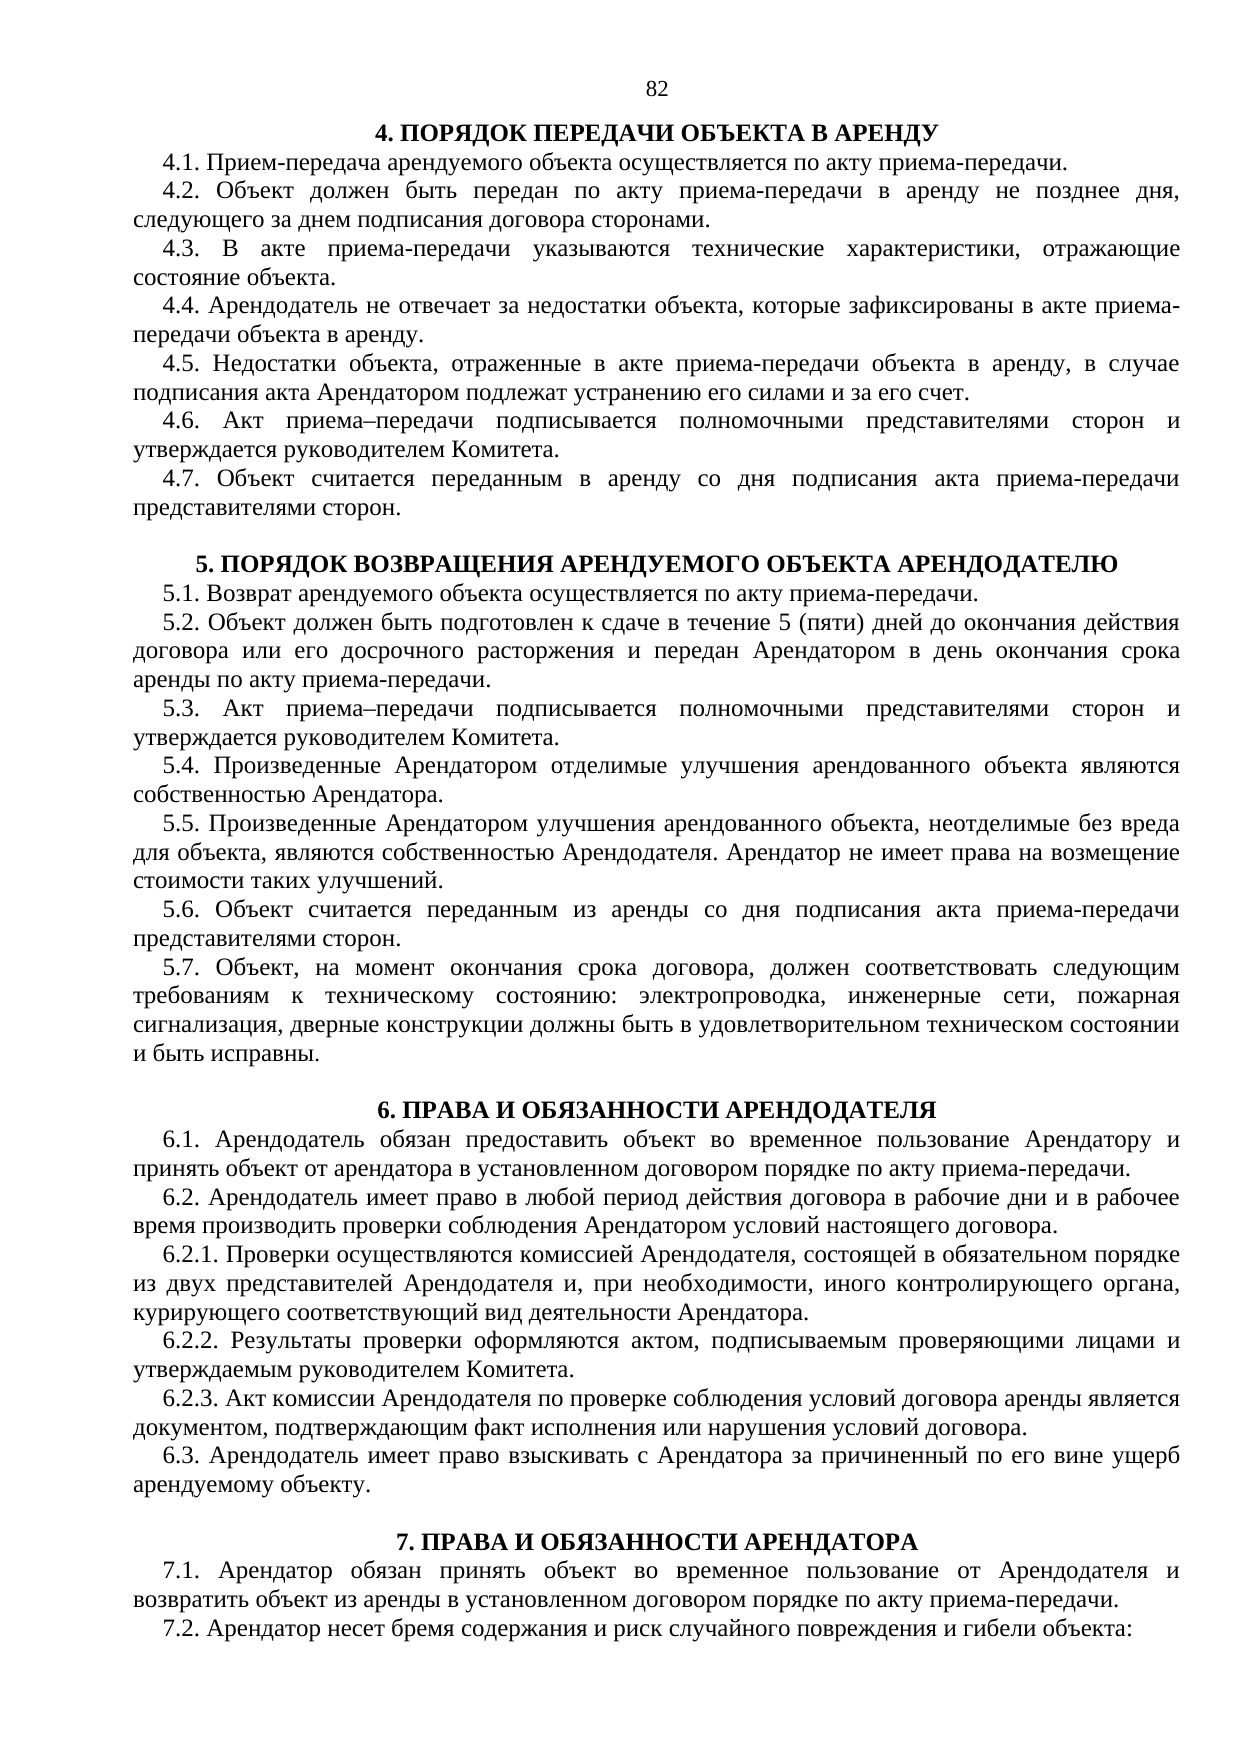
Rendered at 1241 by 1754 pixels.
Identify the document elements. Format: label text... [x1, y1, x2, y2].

text 5.2. Объект должен быть подготовлен к сдаче в течение 5 (пяти) дней до окончания действия договора или его досрочного расторжения и передан Арендатором в день окончания срока аренды по акту приема-передачи. [133, 607, 1181, 693]
text 5.1. Возврат арендуемого объекта осуществляется по акту приема-передачи. [133, 578, 1181, 607]
text 4. ПОРЯДОК ПЕРЕДАЧИ ОБЪЕКТА В АРЕНДУ [133, 118, 1181, 147]
text 4.5. Недостатки объекта, отраженные в акте приема-передачи объекта в аренду, в случае подписания акта Арендатором подлежат устранению его силами и за его счет. [133, 348, 1181, 406]
text 4.3. В акте приема-передачи указываются технические характеристики, отражающие состояние объекта. [133, 233, 1181, 291]
text 6.2.3. Акт комиссии Арендодателя по проверке соблюдения условий договора аренды является документом, подтверждающим факт исполнения или нарушения условий договора. [133, 1383, 1181, 1441]
text 4.2. Объект должен быть передан по акту приема-передачи в аренду не позднее дня, следующего за днем подписания договора сторонами. [133, 176, 1181, 233]
text 6.1. Арендодатель обязан предоставить объект во временное пользование Арендатору и принять объект от арендатора в установленном договором порядке по акту приема-передачи. [133, 1124, 1181, 1182]
text 7.2. Арендатор несет бремя содержания и риск случайного повреждения и гибели объекта: [133, 1613, 1181, 1642]
text 6. ПРАВА И ОБЯЗАННОСТИ АРЕНДОДАТЕЛЯ [133, 1096, 1181, 1124]
text 4.4. Арендодатель не отвечает за недостатки объекта, которые зафиксированы в акте приема-передачи объекта в аренду. [133, 291, 1181, 348]
text 4.1. Прием-передача арендуемого объекта осуществляется по акту приема-передачи. [133, 147, 1181, 176]
text 4.6. Акт приема–передачи подписывается полномочными представителями сторон и утверждается руководителем Комитета. [133, 406, 1181, 463]
text 4.7. Объект считается переданным в аренду со дня подписания акта приема-передачи представителями сторон. [133, 463, 1181, 521]
text 5.5. Произведенные Арендатором улучшения арендованного объекта, неотделимые без вреда для объекта, являются собственностью Арендодателя. Арендатор не имеет права на возмещение стоимости таких улучшений. [133, 808, 1181, 894]
text 6.2.2. Результаты проверки оформляются актом, подписываемым проверяющими лицами и утверждаемым руководителем Комитета. [133, 1326, 1181, 1383]
text 5.3. Акт приема–передачи подписывается полномочными представителями сторон и утверждается руководителем Комитета. [133, 693, 1181, 751]
text 5.4. Произведенные Арендатором отделимые улучшения арендованного объекта являются собственностью Арендатора. [133, 751, 1181, 808]
text 7.1. Арендатор обязан принять объект во временное пользование от Арендодателя и возвратить объект из аренды в установленном договором порядке по акту приема-передачи. [133, 1556, 1181, 1613]
text 5.6. Объект считается переданным из аренды со дня подписания акта приема-передачи представителями сторон. [133, 894, 1181, 952]
text 5. ПОРЯДОК ВОЗВРАЩЕНИЯ АРЕНДУЕМОГО ОБЪЕКТА АРЕНДОДАТЕЛЮ [133, 549, 1181, 578]
text 6.2. Арендодатель имеет право в любой период действия договора в рабочие дни и в рабочее время производить проверки соблюдения Арендатором условий настоящего договора. [133, 1182, 1181, 1239]
text 6.2.1. Проверки осуществляются комиссией Арендодателя, состоящей в обязательном порядке из двух представителей Арендодателя и, при необходимости, иного контролирующего органа, курирующего соответствующий вид деятельности Арендатора. [133, 1239, 1181, 1326]
text 5.7. Объект, на момент окончания срока договора, должен соответствовать следующим требованиям к техническому состоянию: электропроводка, инженерные сети, пожарная сигнализация, дверные конструкции должны быть в удовлетворительном техническом состоянии и быть исправны. [133, 952, 1181, 1067]
text 7. ПРАВА И ОБЯЗАННОСТИ АРЕНДАТОРА [133, 1527, 1181, 1556]
text 6.3. Арендодатель имеет право взыскивать с Арендатора за причиненный по его вине ущерб арендуемому объекту. [133, 1441, 1181, 1498]
